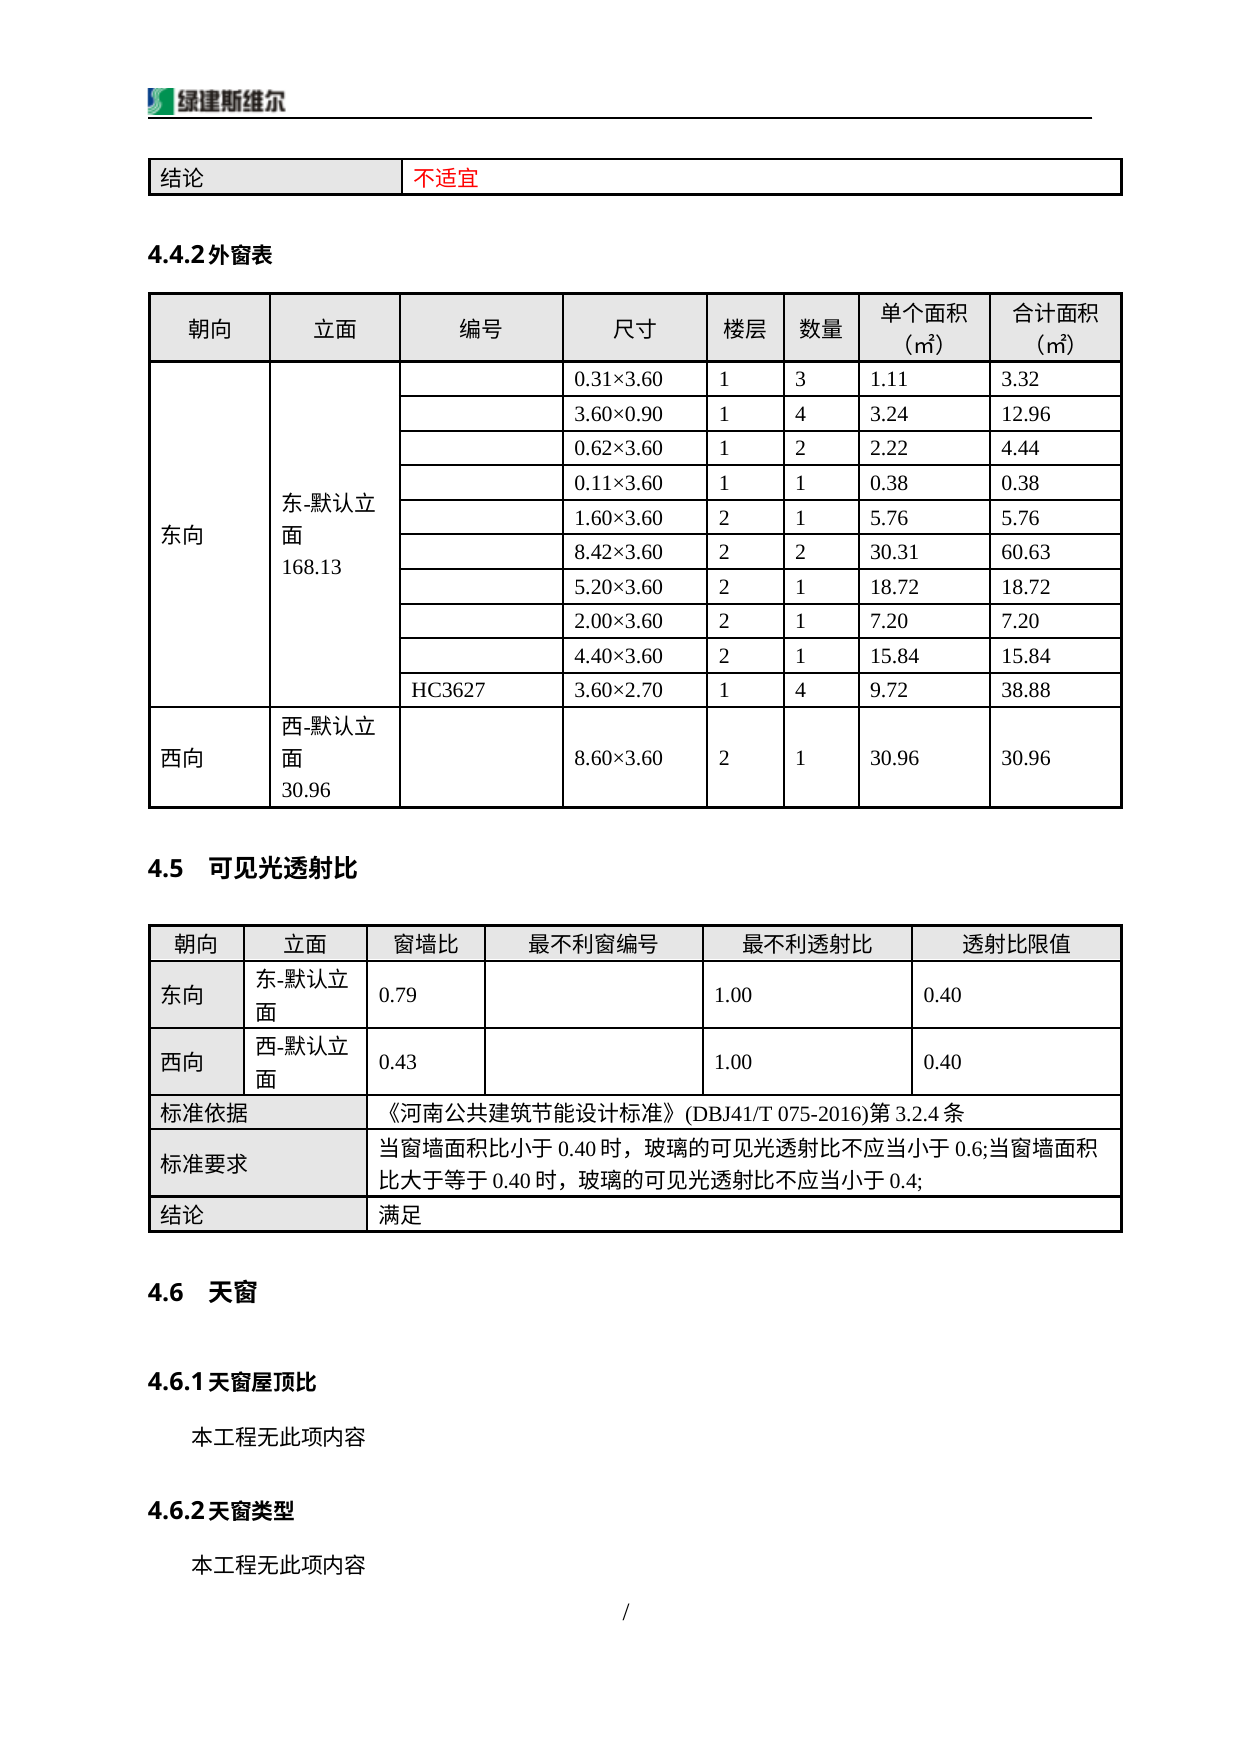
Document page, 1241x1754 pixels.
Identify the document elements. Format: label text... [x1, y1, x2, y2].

table_cell 18.72 [991, 570, 1120, 602]
table_cell 1 [708, 674, 783, 706]
table_header 立面 [245, 927, 366, 959]
table_cell 东向 [151, 962, 243, 1027]
table_cell 3 [785, 363, 858, 395]
subtitle 外窗表 [148, 221, 1092, 286]
table_cell 0.31×3.60 [564, 363, 706, 395]
subtitle 天窗 [148, 1258, 1092, 1323]
table_cell 3.60×2.70 [564, 674, 706, 706]
table_cell 5.76 [991, 501, 1120, 533]
subtitle 可见光透射比 [148, 834, 1092, 899]
table_cell 15.84 [860, 639, 989, 672]
table_header 数量 [785, 295, 858, 360]
table_cell 1 [785, 466, 858, 499]
table_header 编号 [401, 295, 562, 360]
table_cell [401, 570, 562, 602]
table_cell [401, 535, 562, 568]
table_cell 1 [708, 363, 783, 395]
table_cell 3.60×0.90 [564, 397, 706, 429]
table_cell 7.20 [991, 605, 1120, 637]
table_cell 东-默认立面 [245, 962, 366, 1027]
table_cell 0.38 [991, 466, 1120, 499]
table_cell [401, 708, 562, 806]
table_header 楼层 [708, 295, 783, 360]
table_cell 1 [785, 570, 858, 602]
table_cell 0.43 [368, 1029, 484, 1094]
table_cell [401, 466, 562, 499]
table_cell 1 [785, 708, 858, 806]
table_header 透射比限值 [913, 927, 1120, 959]
table_cell 东-默认立面 168.13 [271, 363, 399, 706]
table_cell 60.63 [991, 535, 1120, 568]
table_cell 5.76 [860, 501, 989, 533]
table_header 合计面积 （㎡） [991, 295, 1120, 360]
subtitle 天窗类型 [148, 1477, 1092, 1542]
table_cell 2 [708, 501, 783, 533]
table_cell 2 [785, 432, 858, 464]
table_cell 12.96 [991, 397, 1120, 429]
table_cell 9.72 [860, 674, 989, 706]
table_cell 《河南公共建筑节能设计标准》(DBJ41/T 075-2016)第3.2.4条 [368, 1096, 1120, 1128]
table_cell 2.00×3.60 [564, 605, 706, 637]
table_cell 不适宜 [403, 160, 1120, 193]
text 本工程无此项内容 [148, 1419, 1092, 1452]
table_cell 0.62×3.60 [564, 432, 706, 464]
table_cell 4 [785, 674, 858, 706]
table_cell 1.00 [704, 962, 911, 1027]
table_cell 0.38 [860, 466, 989, 499]
table_cell 2 [708, 570, 783, 602]
table_cell 西-默认立面 [245, 1029, 366, 1094]
table_cell 38.88 [991, 674, 1120, 706]
table_cell 1.00 [704, 1029, 911, 1094]
table_cell 标准依据 [151, 1096, 366, 1128]
table_cell [401, 605, 562, 637]
table_cell 1 [785, 501, 858, 533]
table_cell 0.40 [913, 962, 1120, 1027]
table_cell HC3627 [401, 674, 562, 706]
table_cell 30.96 [860, 708, 989, 806]
table_cell 2 [708, 639, 783, 672]
table_header 尺寸 [564, 295, 706, 360]
table_cell 标准要求 [151, 1130, 366, 1195]
table_cell 结论 [151, 1198, 366, 1230]
table_cell 1.60×3.60 [564, 501, 706, 533]
table_cell 0.40 [913, 1029, 1120, 1094]
text 本工程无此项内容 [148, 1548, 1092, 1581]
table_cell 满足 [368, 1198, 1120, 1230]
table_cell [401, 397, 562, 429]
picture [147, 88, 289, 115]
table_cell 30.31 [860, 535, 989, 568]
table_cell 8.42×3.60 [564, 535, 706, 568]
table_header 朝向 [151, 927, 243, 959]
subtitle 天窗屋顶比 [148, 1348, 1092, 1413]
table_cell 2 [708, 708, 783, 806]
table_cell 当窗墙面积比小于0.40时，玻璃的可见光透射比不应当小于0.6;当窗墙面积比大于等于0.40时，玻璃的可见光透射比不应当小于0.4; [368, 1130, 1120, 1195]
table_cell 1.11 [860, 363, 989, 395]
table_cell 4.40×3.60 [564, 639, 706, 672]
table_cell 西-默认立面 30.96 [271, 708, 399, 806]
table_cell 1 [708, 466, 783, 499]
table_cell 0.79 [368, 962, 484, 1027]
table_cell 7.20 [860, 605, 989, 637]
table_cell [401, 501, 562, 533]
table_cell 18.72 [860, 570, 989, 602]
table_cell 1 [785, 605, 858, 637]
table_cell 1 [708, 432, 783, 464]
table_cell 2.22 [860, 432, 989, 464]
table_cell [401, 363, 562, 395]
table_cell 4 [785, 397, 858, 429]
table_cell 1 [785, 639, 858, 672]
table_cell 0.11×3.60 [564, 466, 706, 499]
table_cell [401, 432, 562, 464]
table_cell 2 [785, 535, 858, 568]
table_cell 30.96 [991, 708, 1120, 806]
table_header 最不利窗编号 [486, 927, 702, 959]
table_cell 东向 [151, 363, 269, 706]
table_cell 3.32 [991, 363, 1120, 395]
table_cell 2 [708, 605, 783, 637]
table_cell 8.60×3.60 [564, 708, 706, 806]
table_cell 15.84 [991, 639, 1120, 672]
table_cell 2 [708, 535, 783, 568]
table_cell 5.20×3.60 [564, 570, 706, 602]
table_cell 1 [708, 397, 783, 429]
table_cell 结论 [151, 160, 401, 193]
table_cell 西向 [151, 708, 269, 806]
table_cell [401, 639, 562, 672]
table_cell 4.44 [991, 432, 1120, 464]
table_cell [486, 1029, 702, 1094]
table_header 单个面积 （㎡） [860, 295, 989, 360]
table_cell [486, 962, 702, 1027]
table_header 朝向 [151, 295, 269, 360]
table_cell 3.24 [860, 397, 989, 429]
table_cell 西向 [151, 1029, 243, 1094]
table_header 窗墙比 [368, 927, 484, 959]
table_header 最不利透射比 [704, 927, 911, 959]
table_header 立面 [271, 295, 399, 360]
